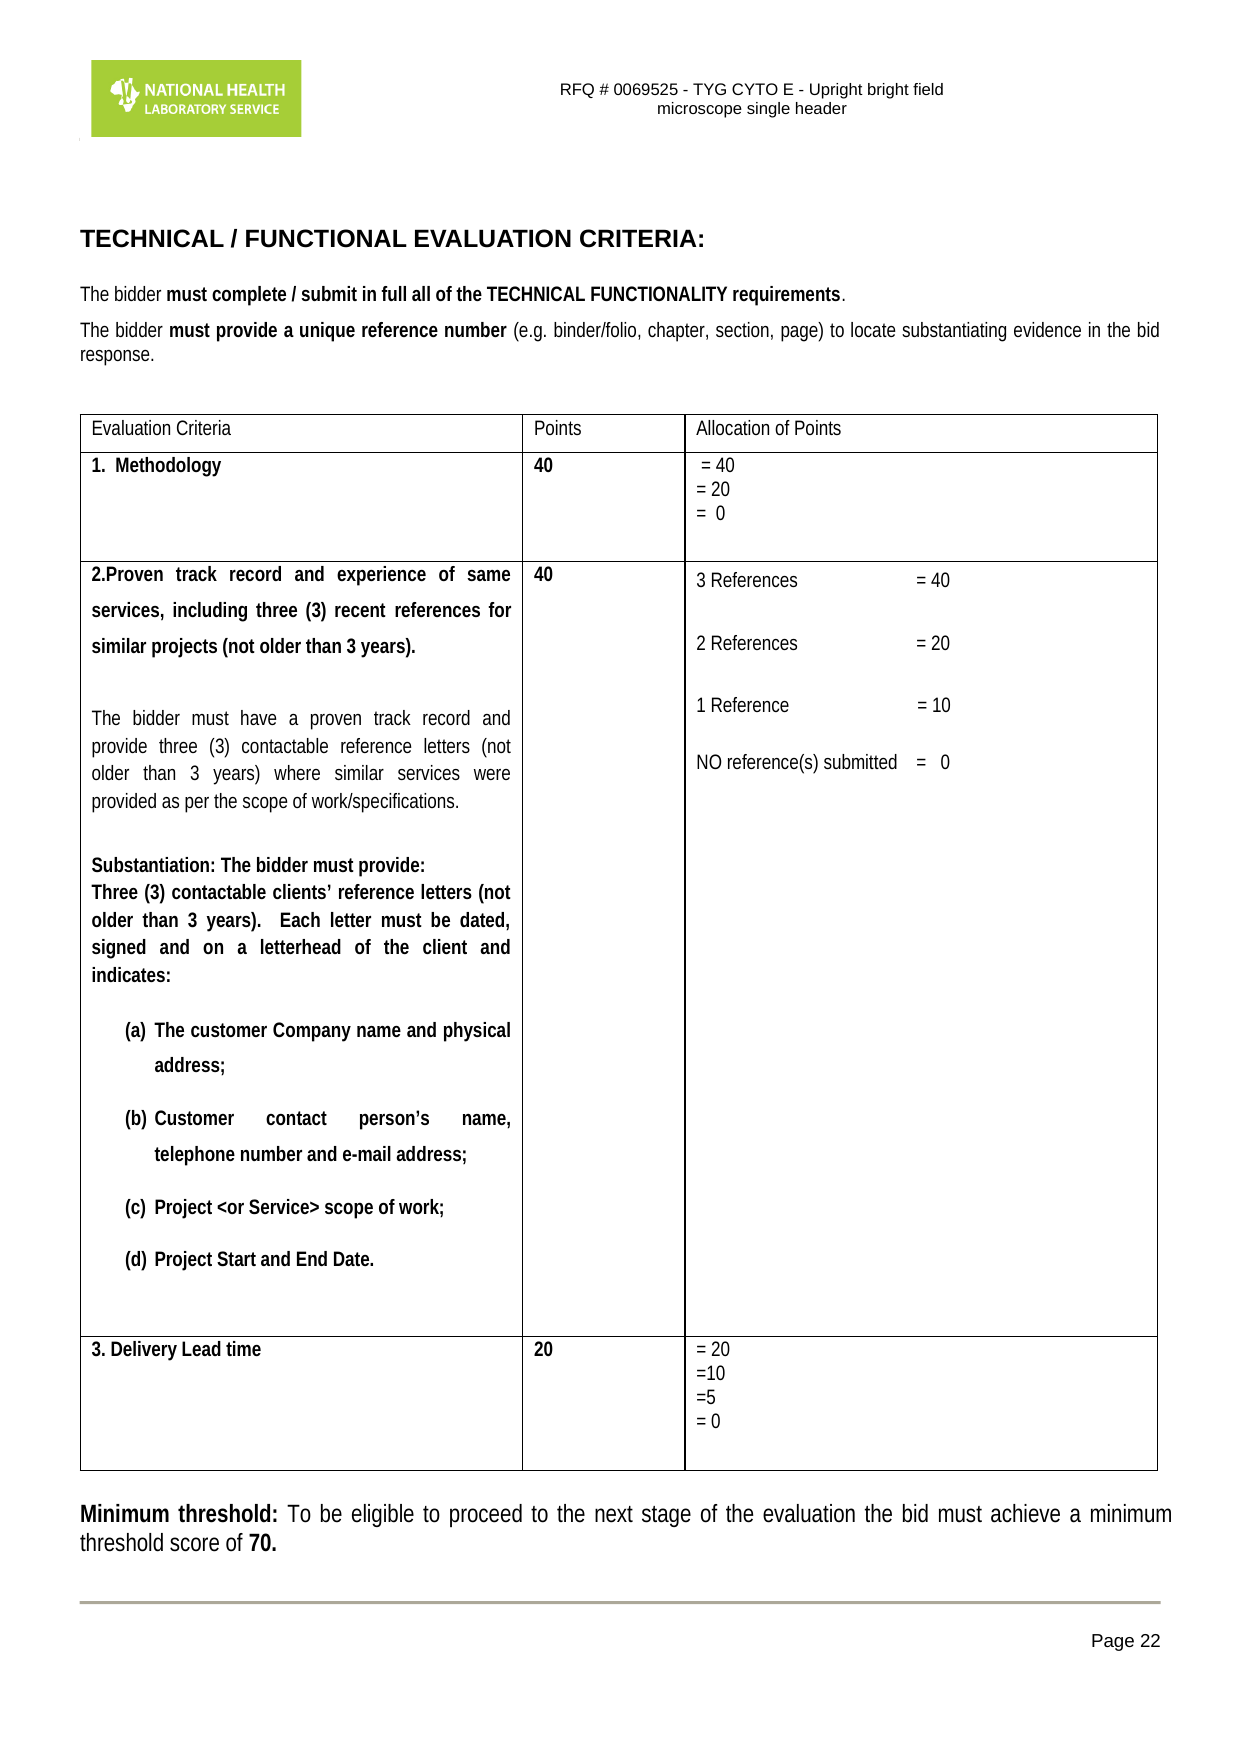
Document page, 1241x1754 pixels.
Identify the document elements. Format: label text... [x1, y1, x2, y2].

subtitle TECHNICAL / FUNCTIONAL EVALUATION CRITERIA: [80, 224, 1161, 253]
picture [91, 60, 302, 137]
text Minimum threshold: To be eligible to proceed to the next stage of the evaluation the bid must achieve a minimum threshold score of 70. [80, 1499, 1175, 1557]
table_cell 40 [523, 453, 684, 561]
text The bidder must complete / submit in full all of the TECHNICAL FUNCTIONALITY requirements. [80, 282, 1175, 306]
table_cell 1. Methodology [81, 453, 522, 561]
table_cell 3. Delivery Lead time [81, 1337, 522, 1469]
table_cell 2.Proven track record and experience of same services, including three (3) recent references for similar projects (not older than 3 years). The bidder must have a proven track record and provide three (3) contactable reference letters (not older than 3 years) where similar services were provided as per the scope of work/specifications. Substantiation: The bidder must provide: Three (3) contactable clients’ reference letters (not older than 3 years). Each letter must be dated, signed and on a letterhead of the client and indicates: The customer Company name and physical address; Customer contact person’s name, telephone number and e-mail address; Project <or Service> scope of work; Project Start and End Date. [81, 562, 522, 1336]
table_cell 20 [523, 1337, 684, 1469]
table_cell 40 [523, 562, 684, 1336]
text The bidder must provide a unique reference number (e.g. binder/folio, chapter, section, page) to locate substantiating evidence in the bid response. [80, 317, 1161, 365]
table_cell = 40 = 20 = 0 [686, 453, 1157, 561]
table_cell = 20 =10 =5 = 0 [686, 1337, 1157, 1469]
table_header Points [523, 415, 684, 452]
table_header Evaluation Criteria [81, 415, 522, 452]
table_cell 3 References = 40 2 References = 20 1 Reference = 10 NO reference(s) submitted = 0 [686, 562, 1157, 1336]
table_header Allocation of Points [686, 415, 1157, 452]
